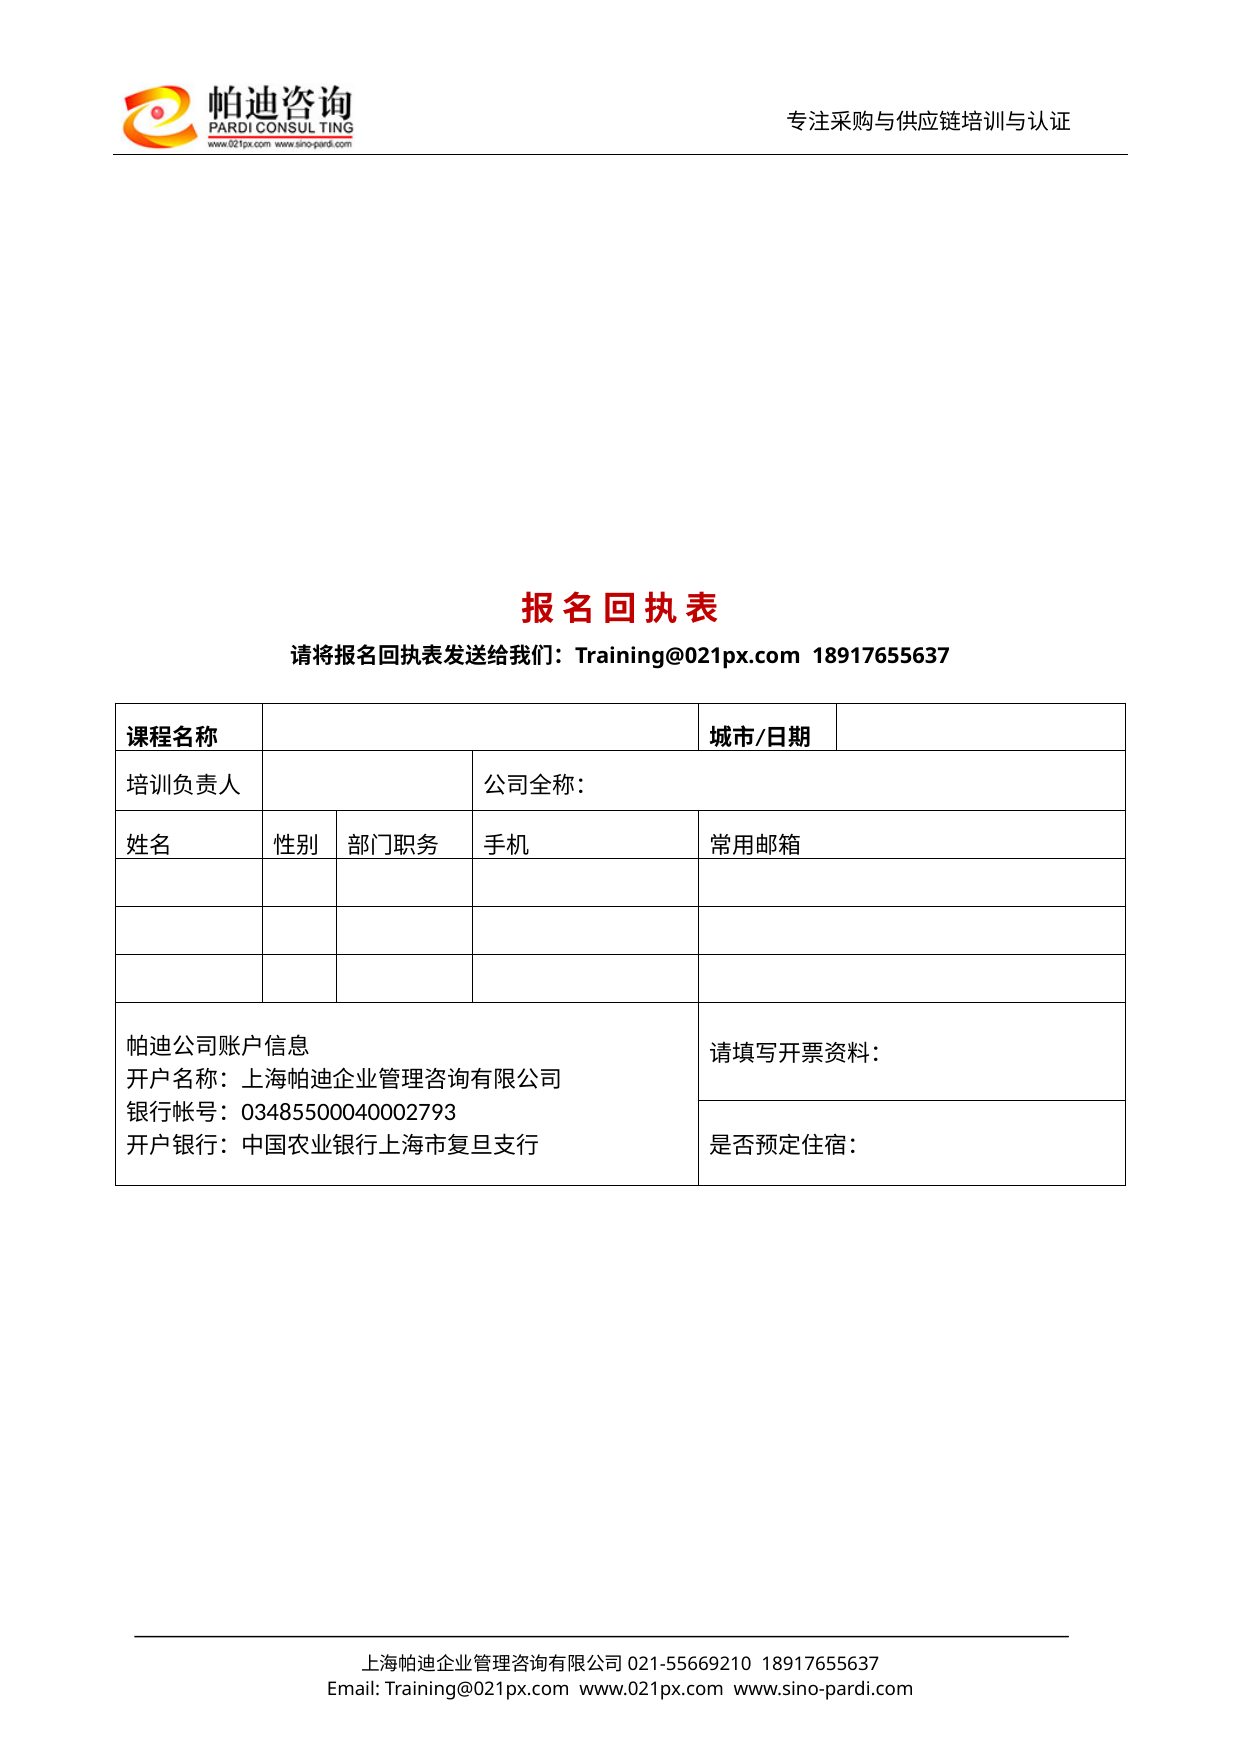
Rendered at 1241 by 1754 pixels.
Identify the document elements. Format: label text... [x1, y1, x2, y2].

table_header 城市/日期 [699, 704, 836, 750]
table_cell [337, 859, 472, 906]
table_cell [263, 955, 336, 1002]
text 报 名 回 执 表 [112, 582, 1128, 630]
table_cell [473, 907, 698, 954]
table_cell [337, 955, 472, 1002]
table_cell 性别 [263, 811, 336, 858]
table_cell [263, 859, 336, 906]
table_cell 培训负责人 [116, 751, 262, 810]
table_cell 是否预定住宿： [699, 1101, 1125, 1185]
table_cell [263, 751, 472, 810]
table_cell [699, 859, 1125, 906]
table_header [263, 704, 698, 750]
table_cell 部门职务 [337, 811, 472, 858]
table_cell [473, 859, 698, 906]
table_cell 帕迪公司账户信息 开户名称：上海帕迪企业管理咨询有限公司 银行帐号：03485500040002793 开户银行：中国农业银行上海市复旦支行 [116, 1003, 698, 1185]
table_cell 姓名 [116, 811, 262, 858]
table_cell 请填写开票资料： [699, 1003, 1125, 1100]
text 请将报名回执表发送给我们：Training@021px.com 18917655637 [112, 637, 1128, 670]
table_cell [337, 907, 472, 954]
picture [120, 83, 355, 152]
table_cell [699, 955, 1125, 1002]
table_cell 手机 [473, 811, 698, 858]
table_cell [699, 907, 1125, 954]
table_cell [116, 955, 262, 1002]
table_cell 常用邮箱 [699, 811, 1125, 858]
table_cell [473, 955, 698, 1002]
table_cell 公司全称： [473, 751, 1125, 810]
table_cell [263, 907, 336, 954]
table_header [837, 704, 1125, 750]
table_cell [116, 907, 262, 954]
table_cell [116, 859, 262, 906]
table_header 课程名称 [116, 704, 262, 750]
